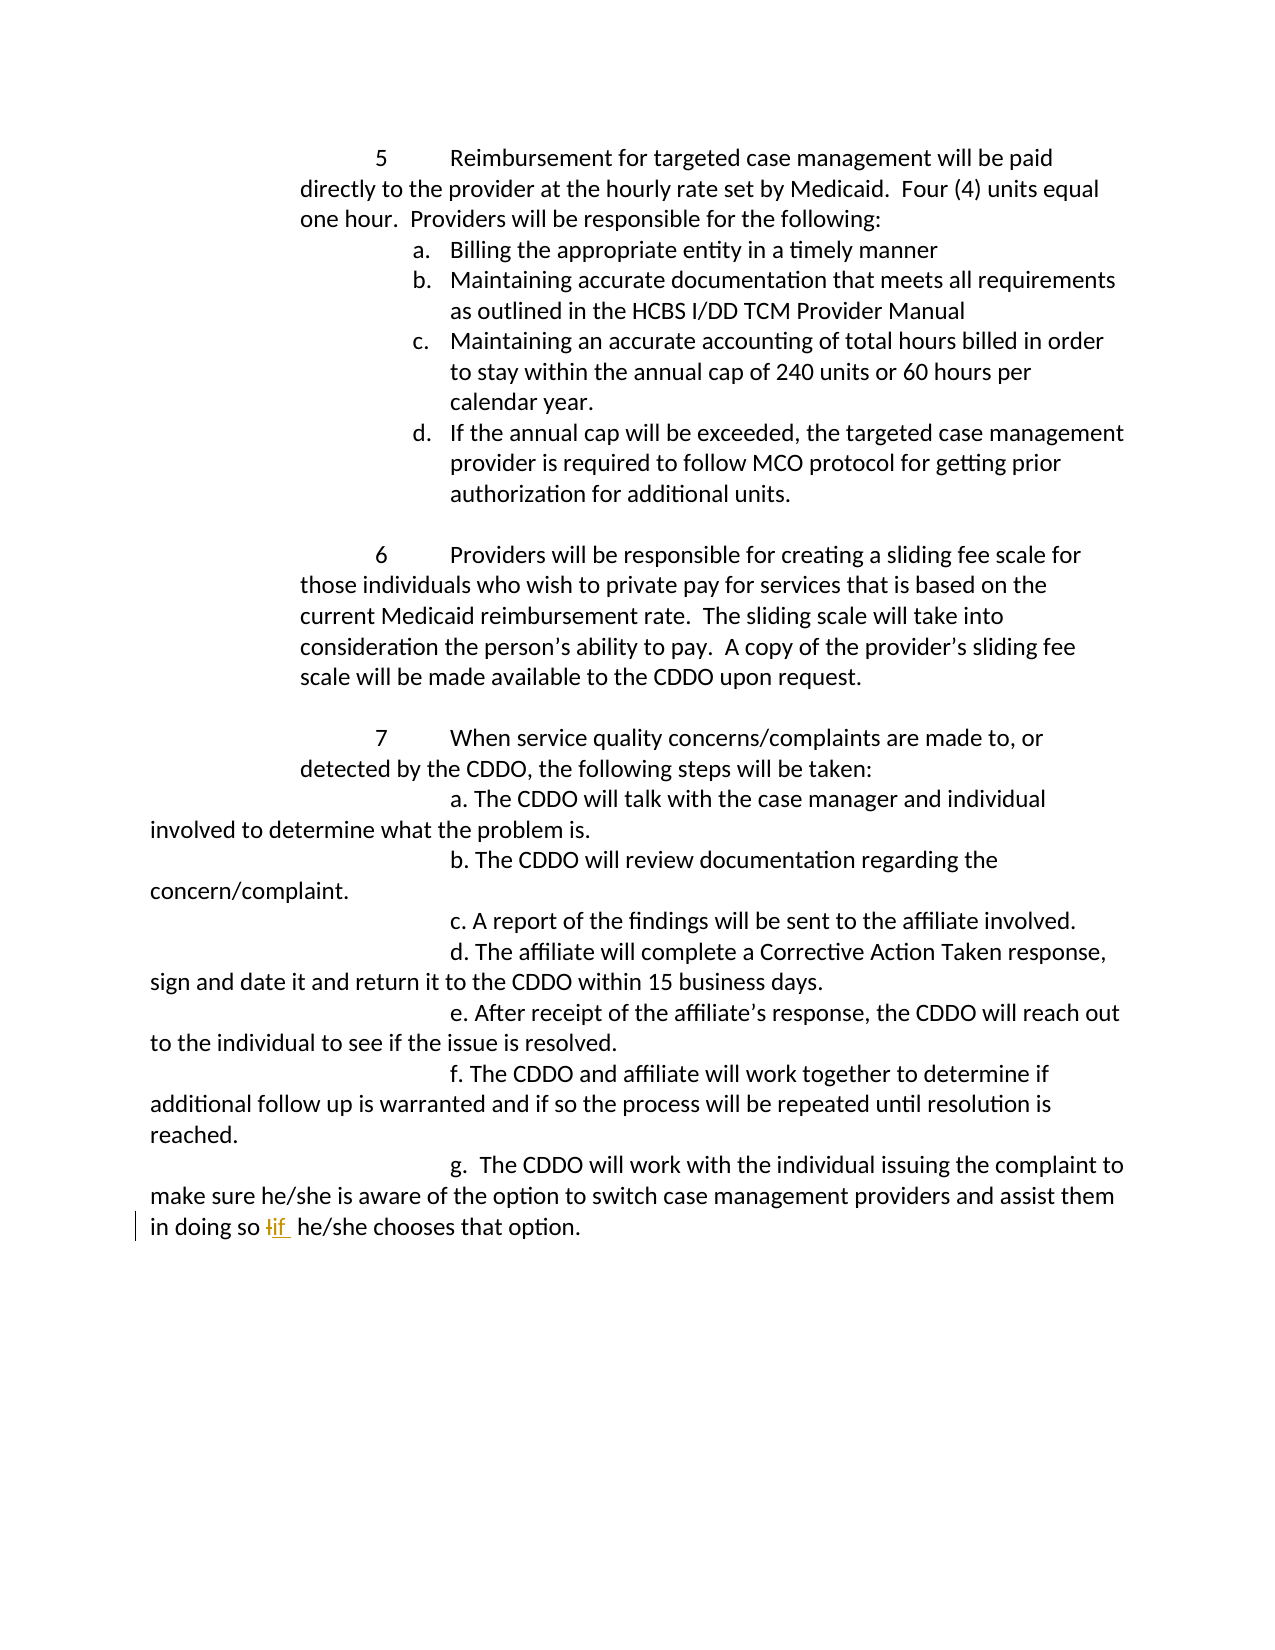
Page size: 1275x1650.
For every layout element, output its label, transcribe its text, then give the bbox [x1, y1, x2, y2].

text a. The CDDO will talk with the case manager and individual involved to determine what the problem is. [150, 783, 1125, 844]
text 7 When service quality concerns/complaints are made to, or detected by the CDDO, the following steps will be taken: [300, 722, 1125, 783]
text b. The CDDO will review documentation regarding the concern/complaint. [150, 844, 1125, 905]
text d. The affiliate will complete a Corrective Action Taken response, sign and date it and return it to the CDDO within 15 business days. [150, 936, 1125, 997]
list Maintaining an accurate accounting of total hours billed in order to stay within the annual cap of 240 units or 60 hours per calendar year. [412, 326, 1125, 417]
text 5 Reimbursement for targeted case management will be paid directly to the provider at the hourly rate set by Medicaid. Four (4) units equal one hour. Providers will be responsible for the following: [300, 142, 1125, 234]
text f. The CDDO and affiliate will work together to determine if additional follow up is warranted and if so the process will be repeated until resolution is reached. [150, 1058, 1125, 1149]
text 6 Providers will be responsible for creating a sliding fee scale for those individuals who wish to private pay for services that is based on the current Medicaid reimbursement rate. The sliding scale will take into consideration the person’s ability to pay. A copy of the provider’s sliding fee scale will be made available to the CDDO upon request. [300, 539, 1125, 692]
text c. A report of the findings will be sent to the affiliate involved. [150, 905, 1125, 936]
list Billing the appropriate entity in a timely manner [412, 234, 1125, 264]
list Maintaining accurate documentation that meets all requirements as outlined in the HCBS I/DD TCM Provider Manual [412, 264, 1125, 326]
text g. The CDDO will work with the individual issuing the complaint to make sure he/she is aware of the option to switch case management providers and assist them in doing so he/she chooses that option. [150, 1149, 1125, 1241]
list If the annual cap will be exceeded, the targeted case management provider is required to follow MCO protocol for getting prior authorization for additional units. [412, 417, 1125, 509]
text e. After receipt of the affiliate’s response, the CDDO will reach out to the individual to see if the issue is resolved. [150, 997, 1125, 1058]
